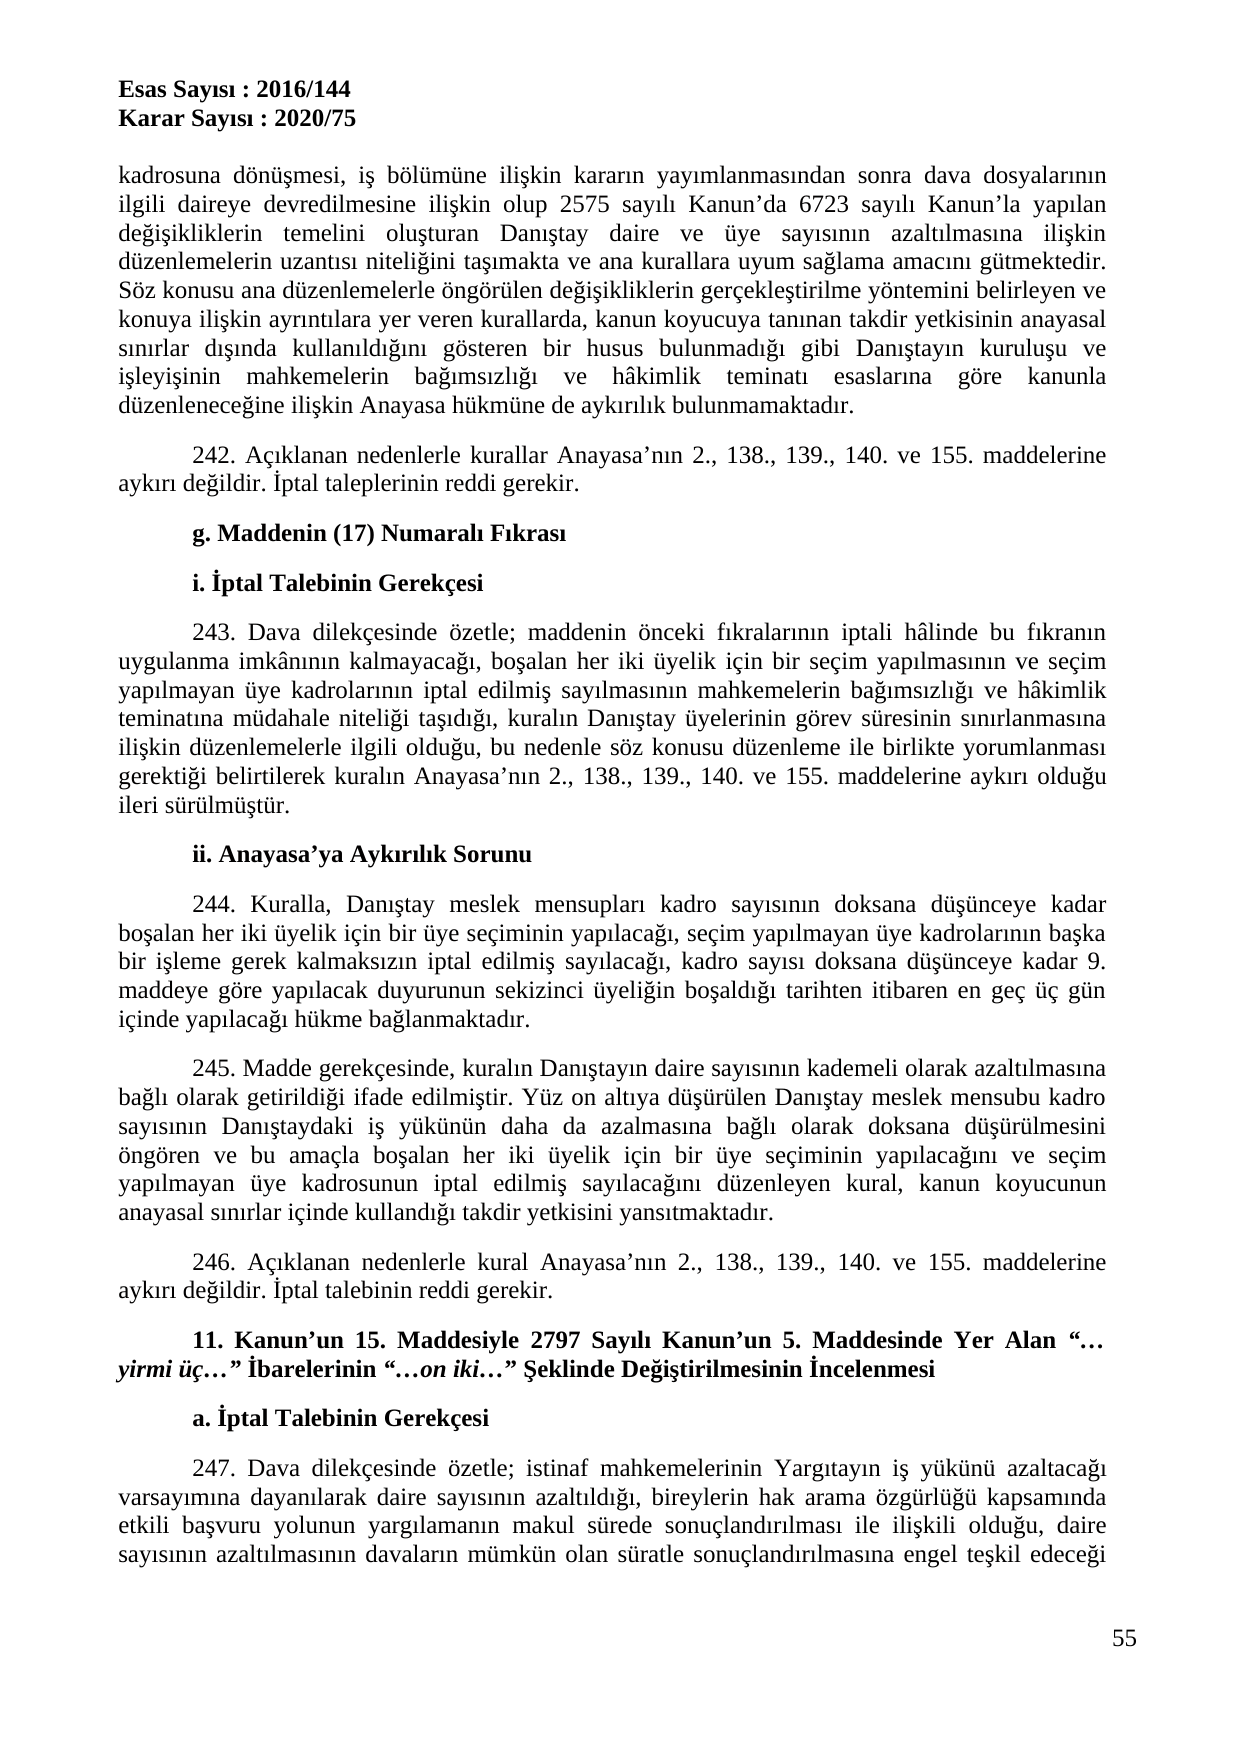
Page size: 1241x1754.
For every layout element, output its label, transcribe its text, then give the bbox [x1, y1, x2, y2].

text a. İptal Talebinin Gerekçesi [118, 1403, 1107, 1432]
text 11. Kanun’un 15. Maddesiyle 2797 Sayılı Kanun’un 5. Maddesinde Yer Alan “…yirmi üç…” İbarelerinin “…on iki…” Şeklinde Değiştirilmesinin İncelenmesi [118, 1325, 1107, 1383]
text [118, 160, 1107, 419]
text i. İptal Talebinin Gerekçesi [118, 568, 1107, 596]
text 245. Madde gerekçesinde, kuralın Danıştayın daire sayısının kademeli olarak azaltılmasına bağlı olarak getirildiği ifade edilmiştir. Yüz on altıya düşürülen Danıştay meslek mensubu kadro sayısının Danıştaydaki iş yükünün daha da azalmasına bağlı olarak doksana düşürülmesini öngören ve bu amaçla boşalan her iki üyelik için bir üye seçiminin yapılacağını ve seçim yapılmayan üye kadrosunun iptal edilmiş sayılacağını düzenleyen kural, kanun koyucunun anayasal sınırlar içinde kullandığı takdir yetkisini yansıtmaktadır. [118, 1053, 1107, 1226]
text 244. Kuralla, Danıştay meslek mensupları kadro sayısının doksana düşünceye kadar boşalan her iki üyelik için bir üye seçiminin yapılacağı, seçim yapılmayan üye kadrolarının başka bir işleme gerek kalmaksızın iptal edilmiş sayılacağı, kadro sayısı doksana düşünceye kadar 9. maddeye göre yapılacak duyurunun sekizinci üyeliğin boşaldığı tarihten itibaren en geç üç gün içinde yapılacağı hükme bağlanmaktadır. [118, 889, 1107, 1033]
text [118, 1453, 1107, 1568]
text g. Maddenin (17) Numaralı Fıkrası [118, 518, 1107, 547]
text ii. Anayasa’ya Aykırılık Sorunu [118, 839, 1107, 868]
text 246. Açıklanan nedenlerle kural Anayasa’nın 2., 138., 139., 140. ve 155. maddelerine aykırı değildir. İptal talebinin reddi gerekir. [118, 1247, 1107, 1304]
text 243. Dava dilekçesinde özetle; maddenin önceki fıkralarının iptali hâlinde bu fıkranın uygulanma imkânının kalmayacağı, boşalan her iki üyelik için bir seçim yapılmasının ve seçim yapılmayan üye kadrolarının iptal edilmiş sayılmasının mahkemelerin bağımsızlığı ve hâkimlik teminatına müdahale niteliği taşıdığı, kuralın Danıştay üyelerinin görev süresinin sınırlanmasına ilişkin düzenlemelerle ilgili olduğu, bu nedenle söz konusu düzenleme ile birlikte yorumlanması gerektiği belirtilerek kuralın Anayasa’nın 2., 138., 139., 140. ve 155. maddelerine aykırı olduğu ileri sürülmüştür. [118, 617, 1107, 818]
text 242. Açıklanan nedenlerle kurallar Anayasa’nın 2., 138., 139., 140. ve 155. maddelerine aykırı değildir. İptal taleplerinin reddi gerekir. [118, 440, 1107, 497]
